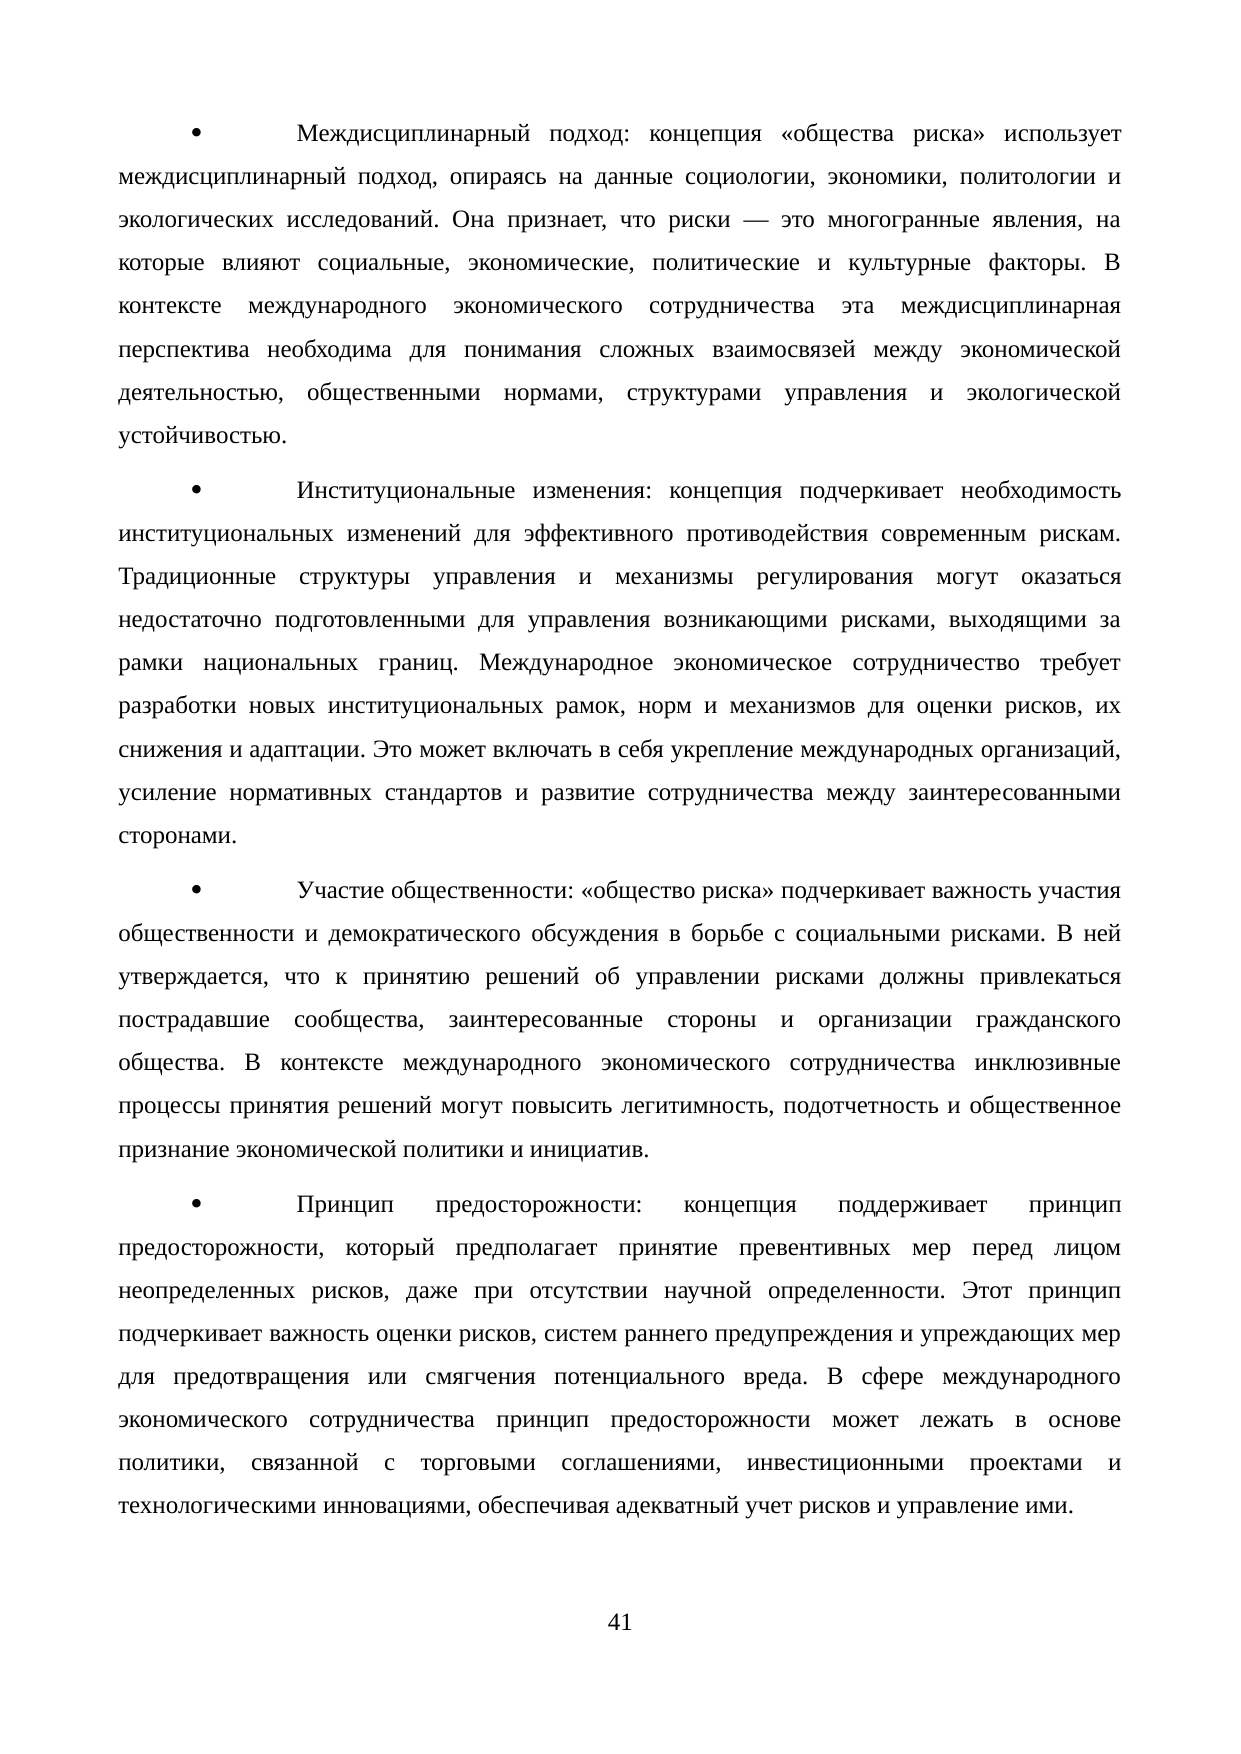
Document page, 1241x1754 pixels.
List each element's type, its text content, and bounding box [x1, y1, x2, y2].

list Институциональные изменения: концепция подчеркивает необходимость институциональных изменений для эффективного противодействия современным рискам. Традиционные структуры управления и механизмы регулирования могут оказаться недостаточно подготовленными для управления возникающими рисками, выходящими за рамки национальных границ. Международное экономическое сотрудничество требует разработки новых институциональных рамок, норм и механизмов для оценки рисков, их снижения и адаптации. Это может включать в себя укрепление международных организаций, усиление нормативных стандартов и развитие сотрудничества между заинтересованными сторонами. [118, 475, 1122, 849]
list Междисциплинарный подход: концепция «общества риска» использует междисциплинарный подход, опираясь на данные социологии, экономики, политологии и экологических исследований. Она признает, что риски — это многогранные явления, на которые влияют социальные, экономические, политические и культурные факторы. В контексте международного экономического сотрудничества эта междисциплинарная перспектива необходима для понимания сложных взаимосвязей между экономической деятельностью, общественными нормами, структурами управления и экологической устойчивостью. [118, 118, 1122, 449]
list Участие общественности: «общество риска» подчеркивает важность участия общественности и демократического обсуждения в борьбе с социальными рисками. В ней утверждается, что к принятию решений об управлении рисками должны привлекаться пострадавшие сообщества, заинтересованные стороны и организации гражданского общества. В контексте международного экономического сотрудничества инклюзивные процессы принятия решений могут повысить легитимность, подотчетность и общественное признание экономической политики и инициатив. [118, 875, 1122, 1162]
list Принцип предосторожности: концепция поддерживает принцип предосторожности, который предполагает принятие превентивных мер перед лицом неопределенных рисков, даже при отсутствии научной определенности. Этот принцип подчеркивает важность оценки рисков, систем раннего предупреждения и упреждающих мер для предотвращения или смягчения потенциального вреда. В сфере международного экономического сотрудничества принцип предосторожности может лежать в основе политики, связанной с торговыми соглашениями, инвестиционными проектами и технологическими инновациями, обеспечивая адекватный учет рисков и управление ими. [118, 1189, 1122, 1519]
